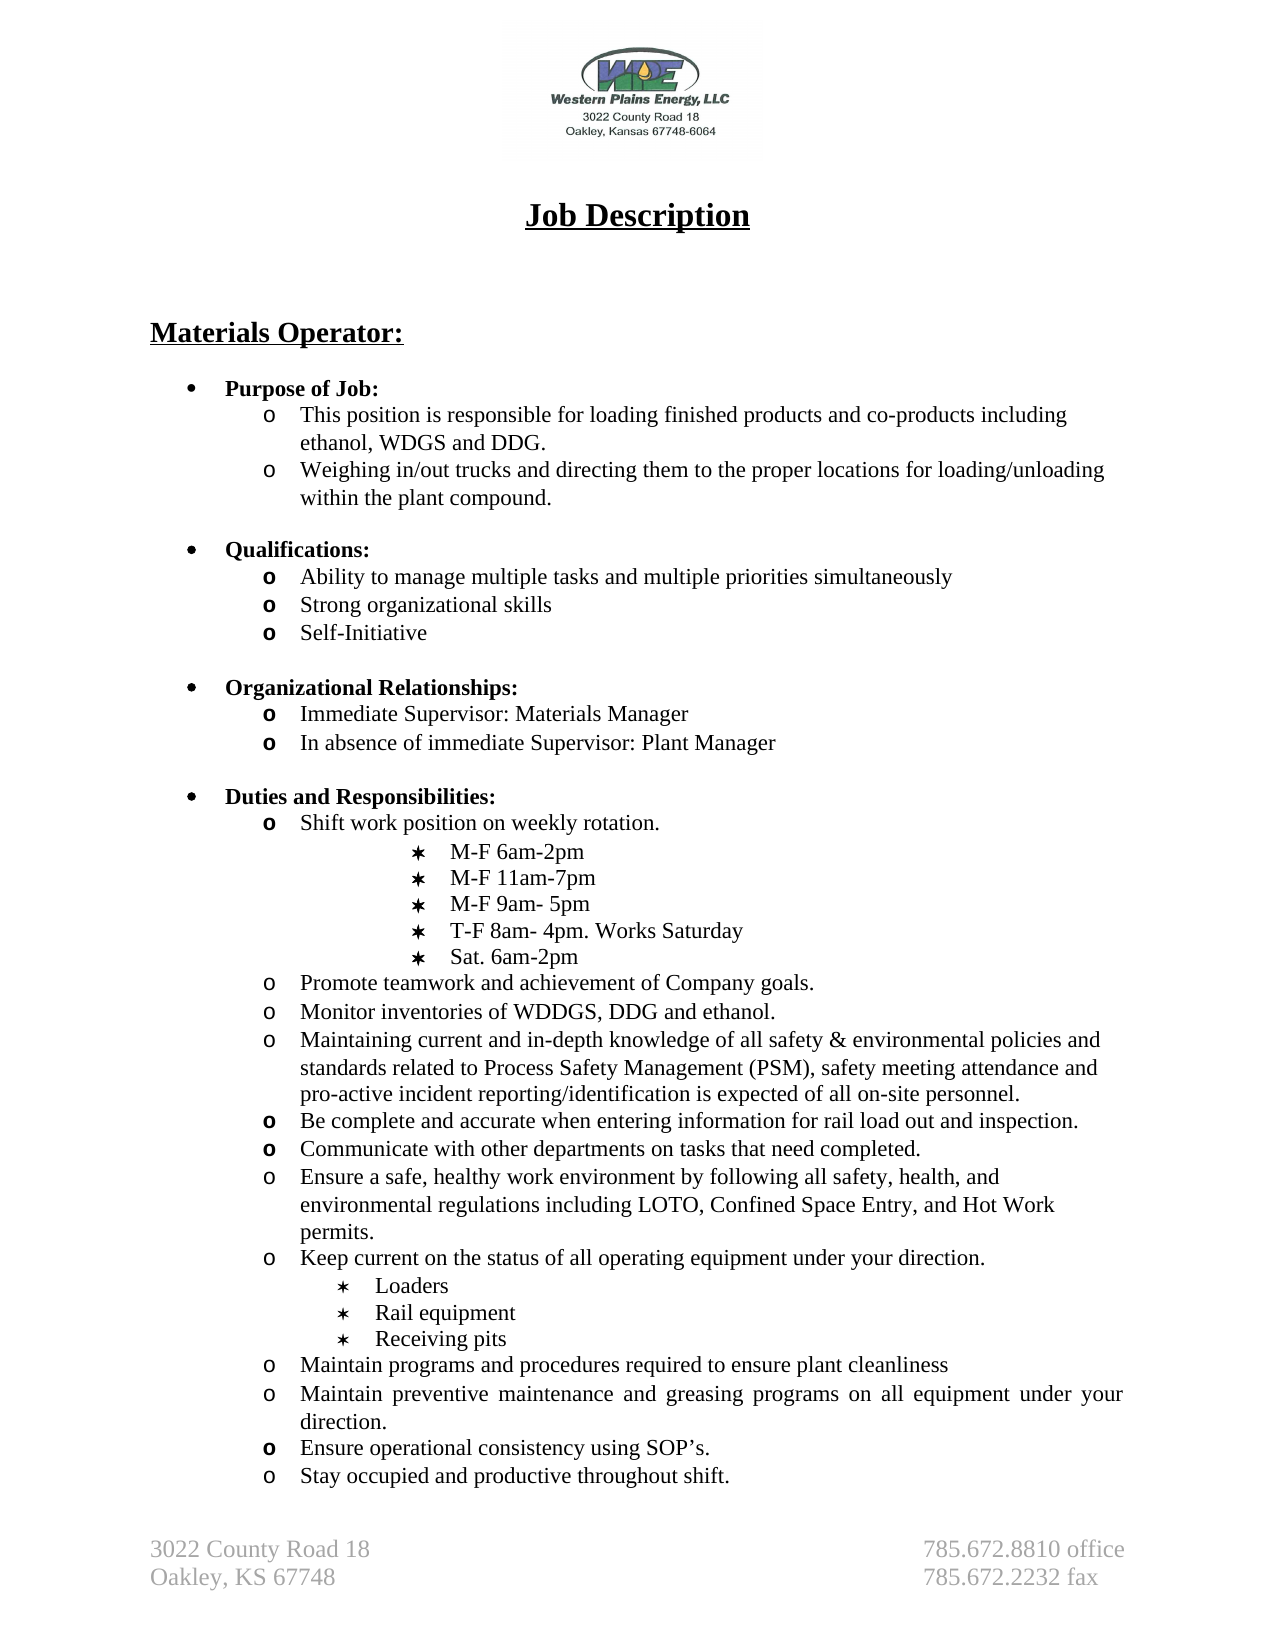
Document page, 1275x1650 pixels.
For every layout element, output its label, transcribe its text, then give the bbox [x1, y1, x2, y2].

list M-F 9am- 5pm [412, 890, 1125, 917]
list Ability to manage multiple tasks and multiple priorities simultaneously [262, 563, 1125, 591]
list This position is responsible for loading finished products and co-products including ethanol, WDGS and DDG. [262, 401, 1125, 456]
list Stay occupied and productive throughout shift. [262, 1463, 1125, 1491]
list Purpose of Job: [187, 375, 1125, 401]
list Organizational Relationships: [187, 674, 1125, 700]
list In absence of immediate Supervisor: Plant Manager [262, 728, 1125, 757]
list Ensure operational consistency using SOP’s. [262, 1434, 1125, 1463]
text Materials Operator: [150, 315, 1125, 348]
list Shift work position on weekly rotation. [262, 809, 1125, 838]
list M-F 6am-2pm [412, 838, 1125, 864]
list Maintain preventive maintenance and greasing programs on all equipment under your direction. [262, 1380, 1125, 1434]
list Receiving pits [337, 1325, 1125, 1352]
list Duties and Responsibilities: [187, 783, 1125, 809]
list Qualifications: [187, 537, 1125, 563]
list Immediate Supervisor: Materials Manager [262, 700, 1125, 728]
list Ensure a safe, healthy work environment by following all safety, health, and environmental regulations including LOTO, Confined Space Entry, and Hot Work permits. [262, 1163, 1125, 1244]
list Weighing in/out trucks and directing them to the proper locations for loading/unloading within the plant compound. [262, 456, 1125, 510]
list Maintain programs and procedures required to ensure plant cleanliness [262, 1352, 1125, 1380]
list Sat. 6am-2pm [412, 943, 1125, 969]
list Loaders [337, 1272, 1125, 1299]
list Monitor inventories of WDDGS, DDG and ethanol. [262, 998, 1125, 1026]
text Job Description [150, 195, 1125, 233]
list Rail equipment [337, 1299, 1125, 1325]
list Communicate with other departments on tasks that need completed. [262, 1135, 1125, 1163]
list Promote teamwork and achievement of Company goals. [262, 969, 1125, 998]
list Keep current on the status of all operating equipment under your direction. [262, 1244, 1125, 1272]
list Self-Initiative [262, 619, 1125, 648]
list Maintaining current and in-depth knowledge of all safety & environmental policies and standards related to Process Safety Management (PSM), safety meeting attendance and pro-active incident reporting/identification is expected of all on-site personnel. [262, 1026, 1125, 1107]
list T-F 8am- 4pm. Works Saturday [412, 917, 1125, 943]
list Be complete and accurate when entering information for rail load out and inspection. [262, 1107, 1125, 1135]
list M-F 11am-7pm [412, 864, 1125, 890]
list Strong organizational skills [262, 591, 1125, 619]
